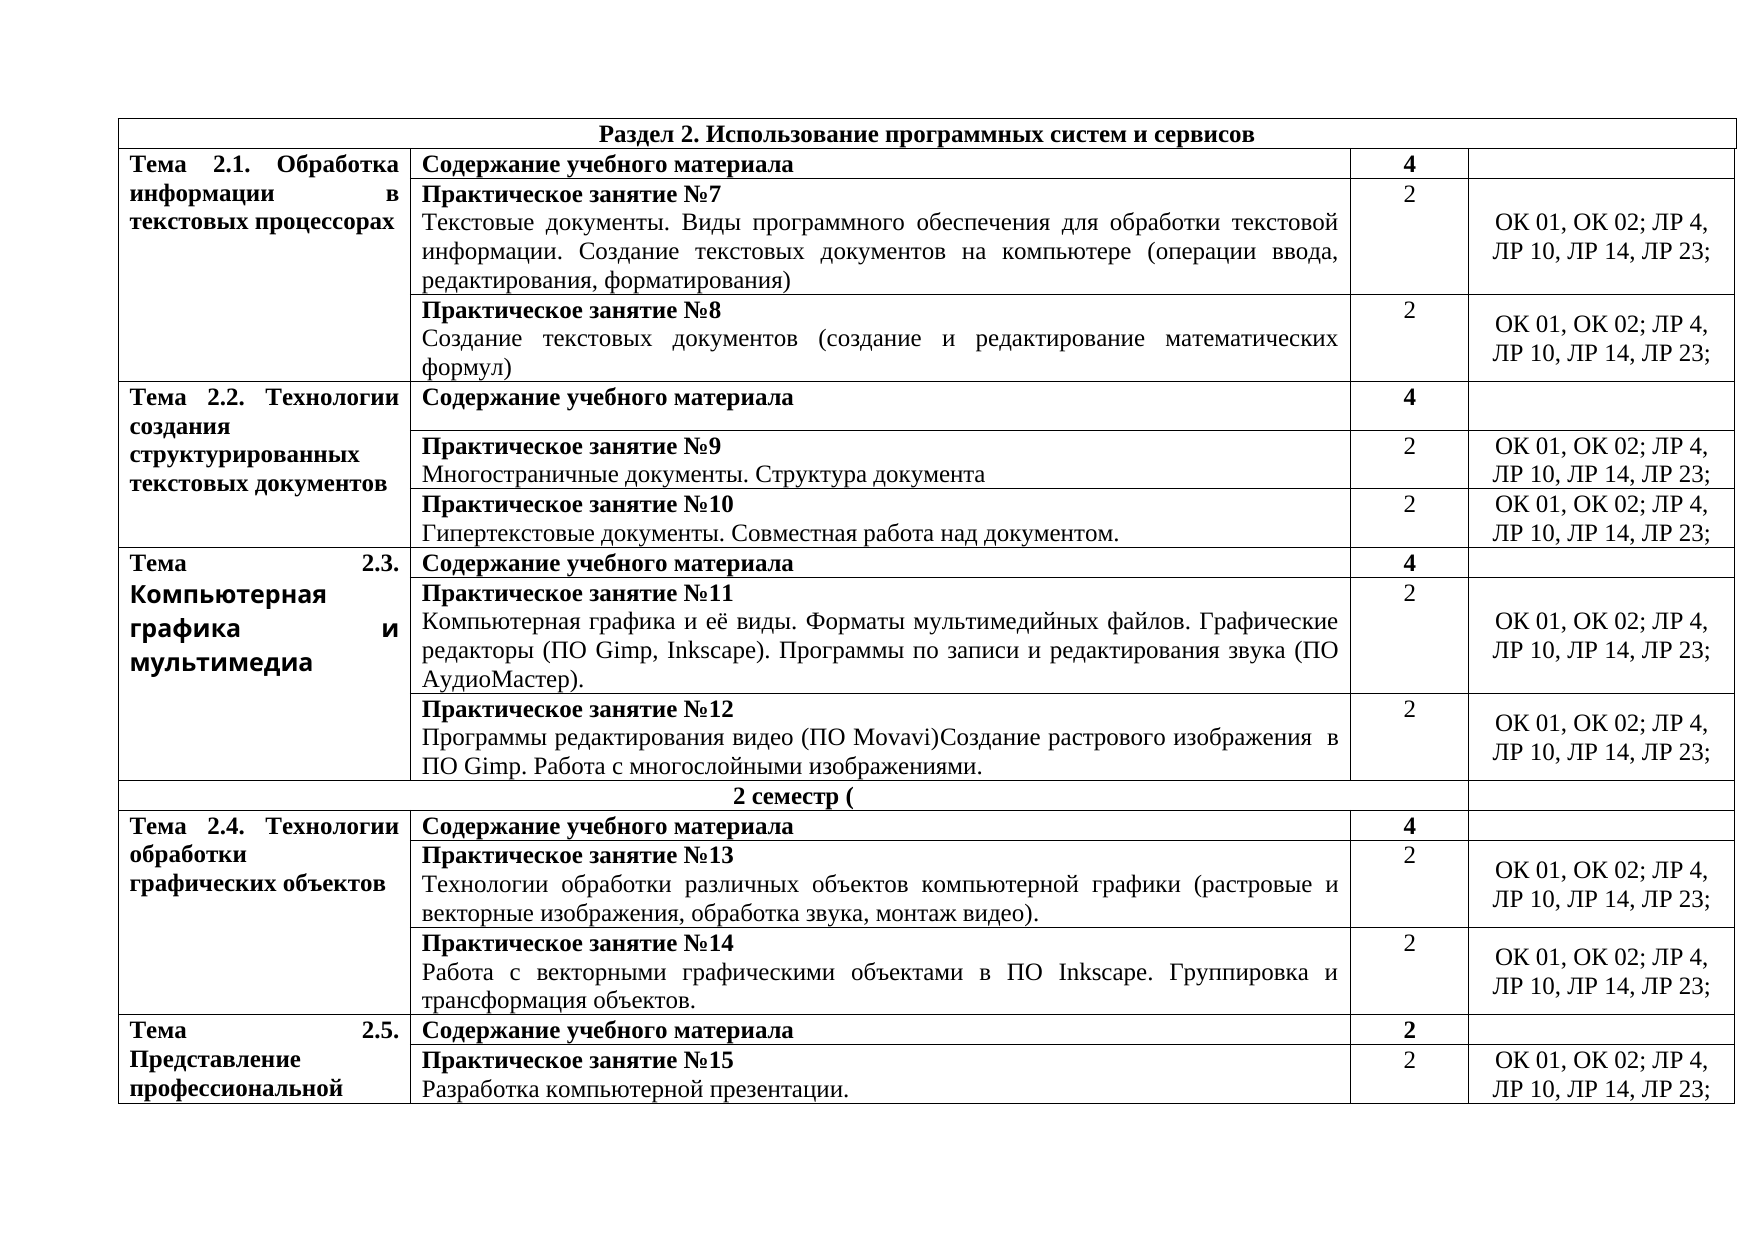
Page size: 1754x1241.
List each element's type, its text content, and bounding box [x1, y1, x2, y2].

table_cell Практическое занятие №14 Работа с векторными графическими объектами в ПО Inkscape. Группировка и трансформация объектов. [411, 928, 1350, 1014]
table_cell Содержание учебного материала [411, 1015, 1350, 1044]
table_cell ОК 01, ОК 02; ЛР 4, ЛР 10, ЛР 14, ЛР 23; [1469, 295, 1734, 381]
table_cell Практическое занятие №8 Создание текстовых документов (создание и редактирование математических формул) [411, 295, 1350, 381]
table_header Раздел 2. Использование программных систем и сервисов [119, 119, 1736, 148]
table_cell 2 [1351, 489, 1468, 547]
table_cell Тема 2.5. Представление профессиональной информации в виде презентаций [119, 1015, 410, 1102]
table_cell 2 семестр ( [119, 781, 1468, 810]
table_cell Практическое занятие №12 Программы редактирования видео (ПО Movavi)Создание растрового изображения в ПО Gimp. Работа с многослойными изображениями. [411, 694, 1350, 780]
table_cell 2 [1351, 578, 1468, 693]
table_cell 4 [1351, 149, 1468, 178]
table_cell Практическое занятие №13 Технологии обработки различных объектов компьютерной графики (растровые и векторные изображения, обработка звука, монтаж видео). [411, 841, 1350, 927]
table_cell 4 [1351, 382, 1468, 430]
table_cell Содержание учебного материала [411, 382, 1350, 430]
table_cell Практическое занятие №10 Гипертекстовые документы. Совместная работа над документом. [411, 489, 1350, 547]
table_cell Тема 2.4. Технологии обработки графических объектов [119, 811, 410, 1014]
table_cell [1469, 781, 1734, 810]
table_cell 2 [1351, 431, 1468, 488]
table_cell 2 [1351, 295, 1468, 381]
table_cell 2 [1351, 928, 1468, 1014]
table_cell [1469, 382, 1734, 430]
table_cell ОК 01, ОК 02; ЛР 4, ЛР 10, ЛР 14, ЛР 23; [1469, 431, 1734, 488]
table_cell ОК 01, ОК 02; ЛР 4, ЛР 10, ЛР 14, ЛР 23; [1469, 578, 1734, 693]
table_cell ОК 01, ОК 02; ЛР 4, ЛР 10, ЛР 14, ЛР 23; [1469, 694, 1734, 780]
table_cell Тема 2.1. Обработка информации в текстовых процессорах [119, 149, 410, 381]
table_cell Тема 2.2. Технологии создания структурированных текстовых документов [119, 382, 410, 547]
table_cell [1469, 1045, 1734, 1102]
table_cell 2 [1351, 694, 1468, 780]
table_cell 2 [1351, 841, 1468, 927]
table_cell Практическое занятие №11 Компьютерная графика и её виды. Форматы мультимедийных файлов. Графические редакторы (ПО Gimp, Inkscape). Программы по записи и редактирования звука (ПО АудиоМастер). [411, 578, 1350, 693]
table_cell [1469, 811, 1734, 839]
table_cell 2 [1351, 179, 1468, 294]
table_cell 4 [1351, 811, 1468, 839]
table_cell 2 [1351, 1015, 1468, 1044]
table_cell [1469, 548, 1734, 577]
table_cell Практическое занятие №9 Многостраничные документы. Структура документа [411, 431, 1350, 488]
table_cell 4 [1351, 548, 1468, 577]
table_cell [1469, 149, 1734, 178]
table_cell ОК 01, ОК 02; ЛР 4, ЛР 10, ЛР 14, ЛР 23; [1469, 179, 1734, 294]
table_cell 2 [1351, 1045, 1468, 1102]
table_cell ОК 01, ОК 02; ЛР 4, ЛР 10, ЛР 14, ЛР 23; [1469, 489, 1734, 547]
table_cell Содержание учебного материала [411, 149, 1350, 178]
table_cell ОК 01, ОК 02; ЛР 4, ЛР 10, ЛР 14, ЛР 23; [1469, 841, 1734, 927]
table_cell Содержание учебного материала [411, 811, 1350, 839]
table_cell Тема 2.3. Компьютерная графика и мультимедиа [119, 548, 410, 780]
table_cell Практическое занятие №7 Текстовые документы. Виды программного обеспечения для обработки текстовой информации. Создание текстовых документов на компьютере (операции ввода, редактирования, форматирования) [411, 179, 1350, 294]
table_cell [411, 1045, 1350, 1102]
table_cell Содержание учебного материала [411, 548, 1350, 577]
table_cell ОК 01, ОК 02; ЛР 4, ЛР 10, ЛР 14, ЛР 23; [1469, 928, 1734, 1014]
table_cell [1469, 1015, 1734, 1044]
